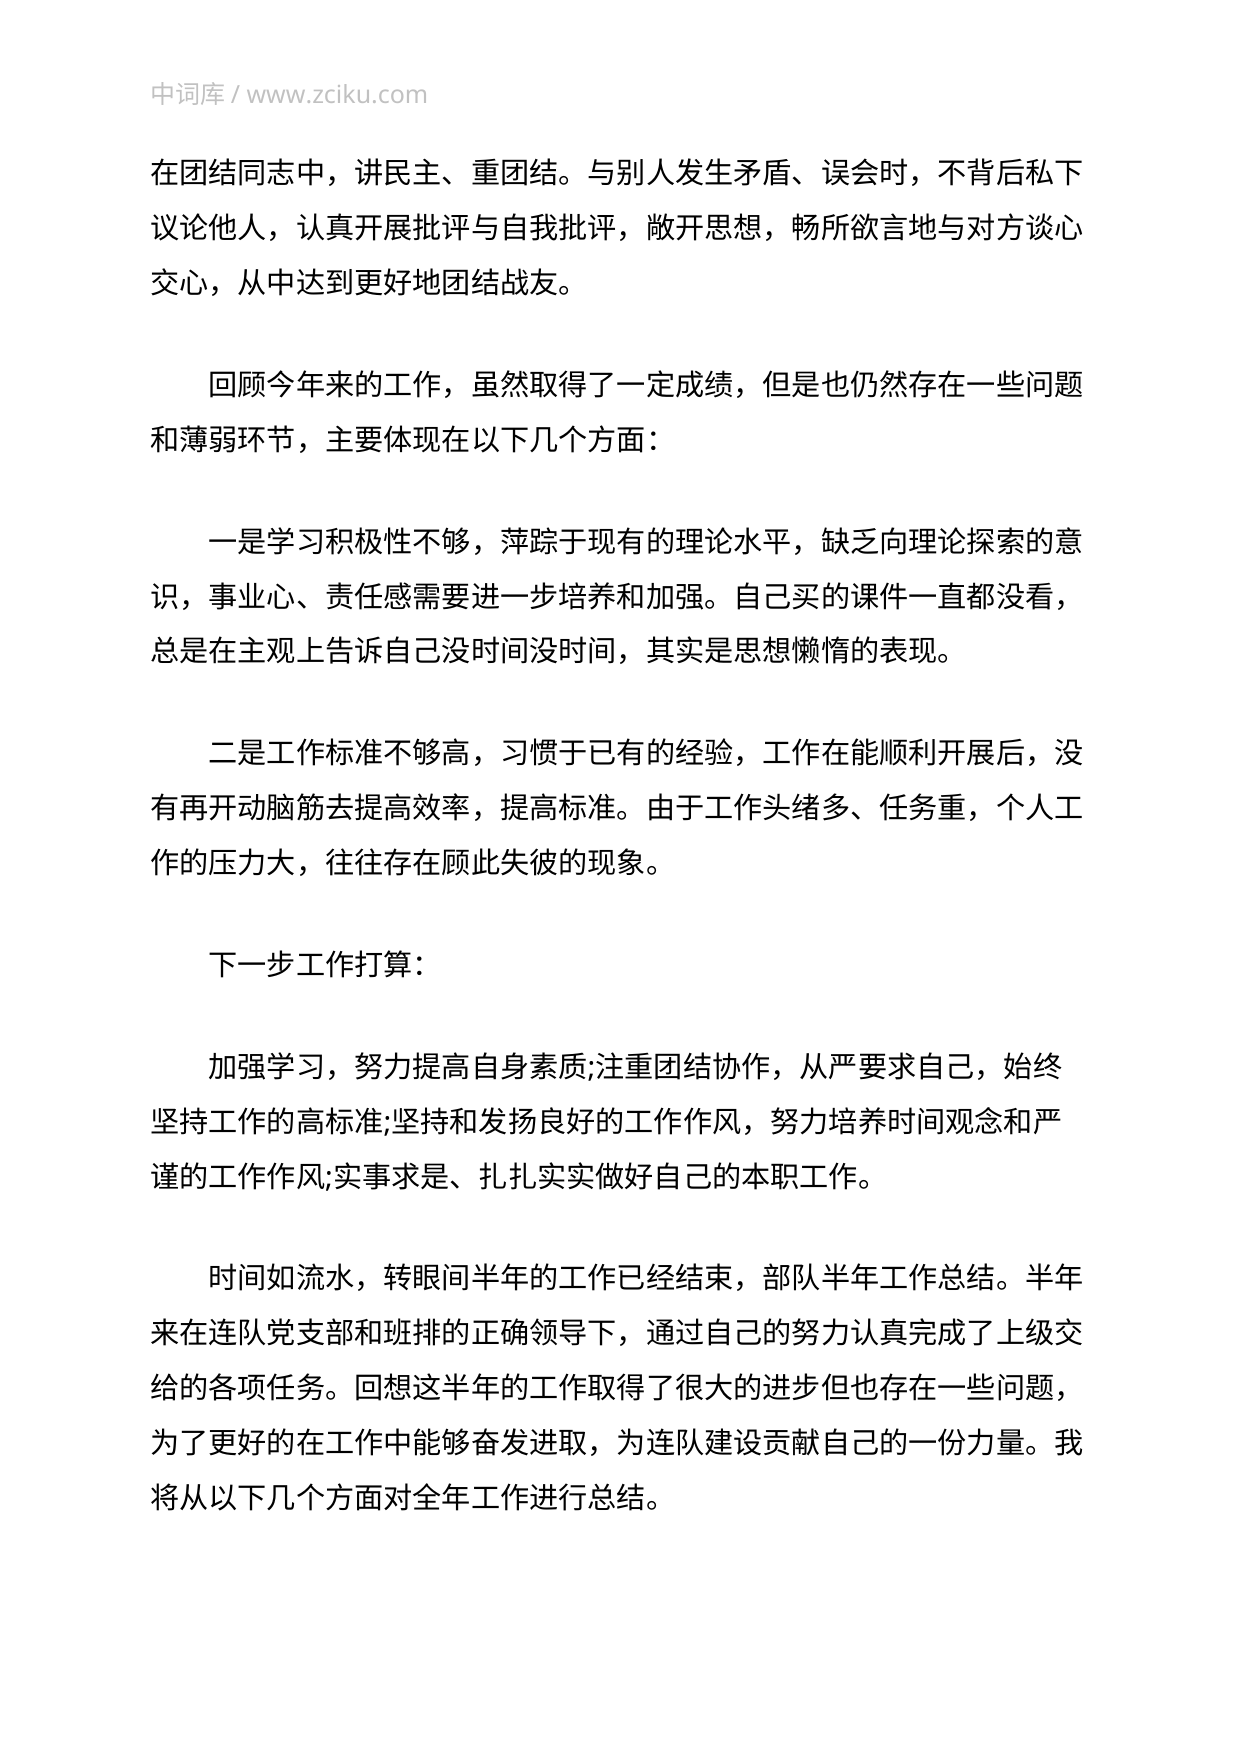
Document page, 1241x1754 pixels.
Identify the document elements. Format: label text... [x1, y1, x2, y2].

text 一是学习积极性不够，萍踪于现有的理论水平，缺乏向理论探索的意识，事业心、责任感需要进一步培养和加强。自己买的课件一直都没看，总是在主观上告诉自己没时间没时间，其实是思想懒惰的表现。 [150, 518, 1090, 670]
text 下一步工作打算： [150, 941, 1090, 984]
text 回顾今年来的工作，虽然取得了一定成绩，但是也仍然存在一些问题和薄弱环节，主要体现在以下几个方面： [150, 362, 1090, 459]
text 时间如流水，转眼间半年的工作已经结束，部队半年工作总结。半年来在连队党支部和班排的正确领导下，通过自己的努力认真完成了上级交给的各项任务。回想这半年的工作取得了很大的进步但也存在一些问题，为了更好的在工作中能够奋发进取，为连队建设贡献自己的一份力量。我将从以下几个方面对全年工作进行总结。 [150, 1255, 1090, 1517]
text 二是工作标准不够高，习惯于已有的经验，工作在能顺利开展后，没有再开动脑筋去提高效率，提高标准。由于工作头绪多、任务重，个人工作的压力大，往往存在顾此失彼的现象。 [150, 730, 1090, 882]
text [150, 150, 1090, 302]
text 加强学习，努力提高自身素质;注重团结协作，从严要求自己，始终坚持工作的高标准;坚持和发扬良好的工作作风，努力培养时间观念和严谨的工作作风;实事求是、扎扎实实做好自己的本职工作。 [150, 1043, 1090, 1196]
